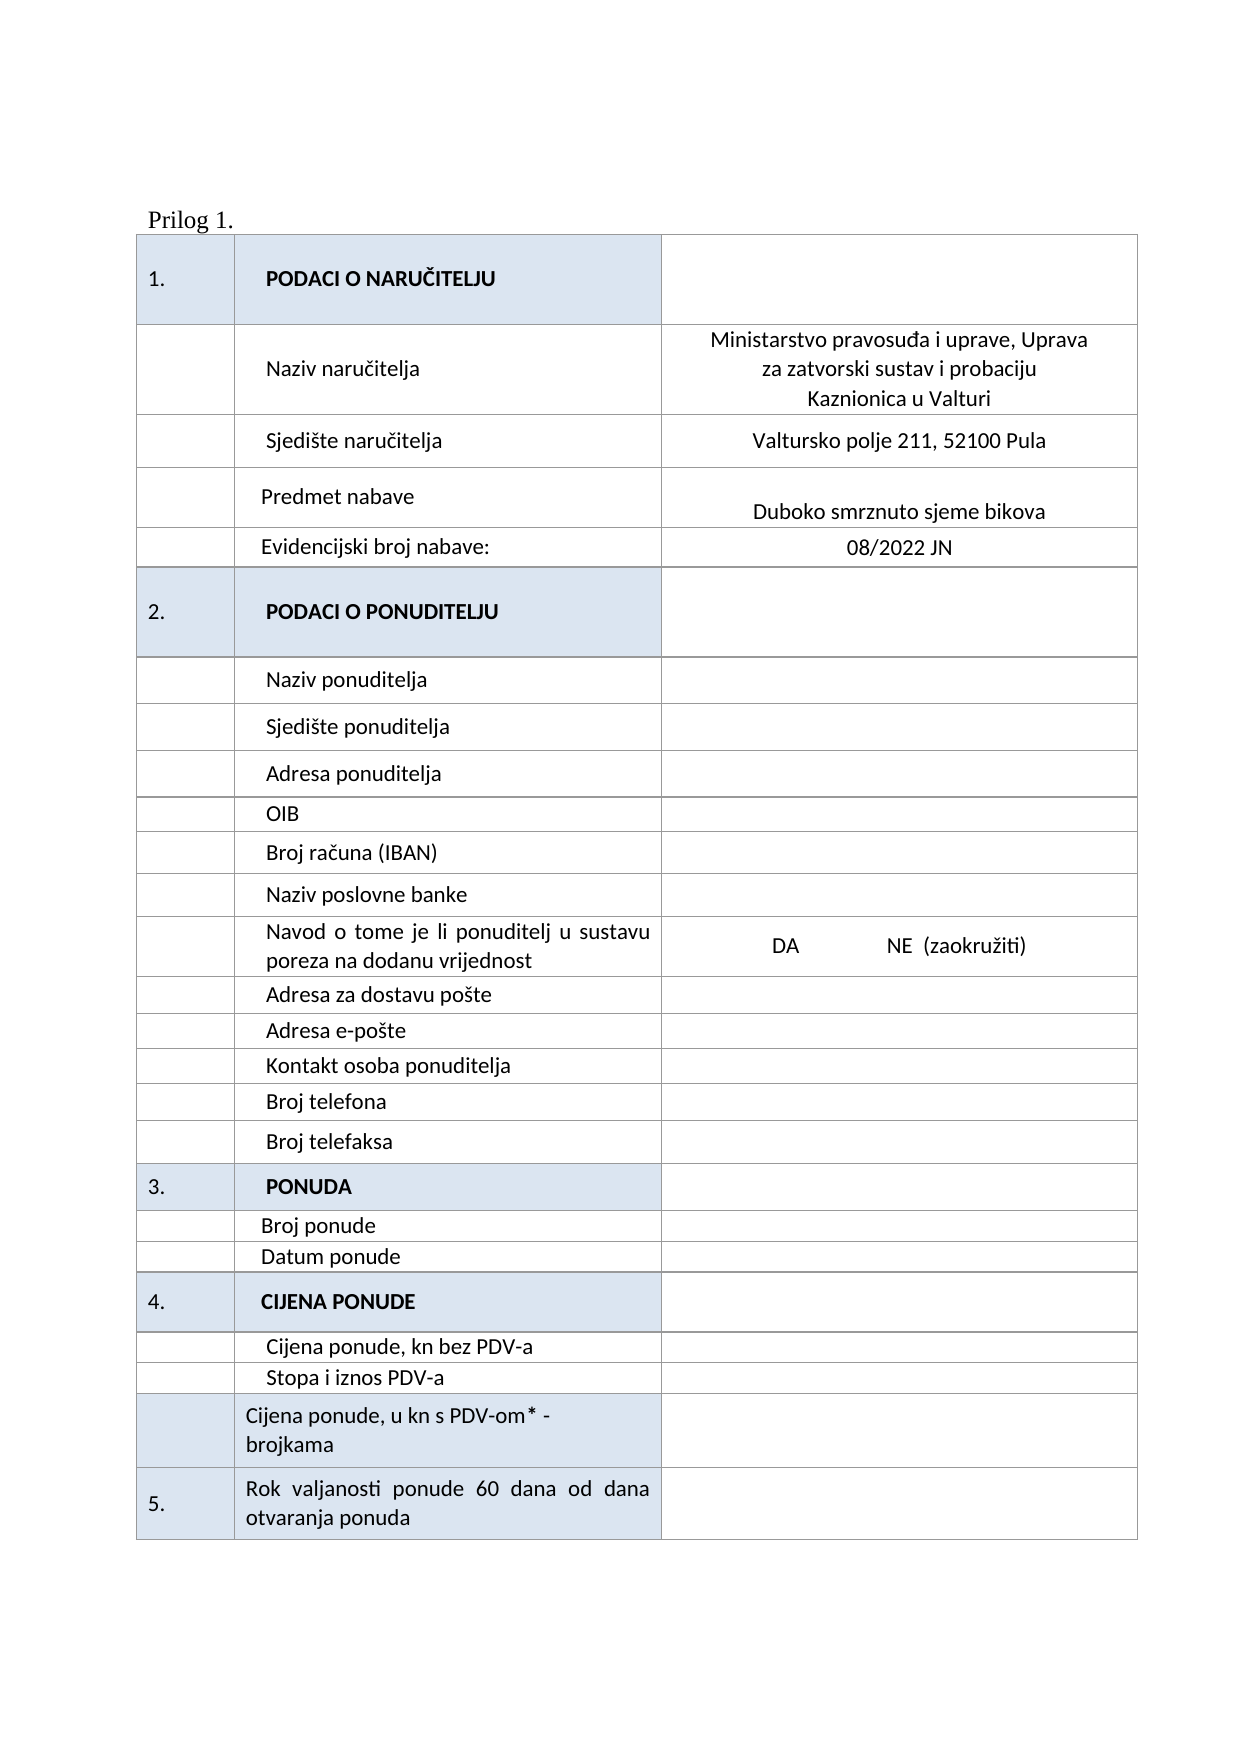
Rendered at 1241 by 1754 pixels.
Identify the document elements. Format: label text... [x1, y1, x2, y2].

table_cell Adresa e-pošte [235, 1014, 661, 1048]
table_cell [137, 874, 234, 916]
table_cell [662, 1333, 1137, 1362]
table_cell [662, 1242, 1137, 1271]
table_cell [662, 751, 1137, 796]
table_cell [662, 1084, 1137, 1120]
table_cell Sjedište ponuditelja [235, 704, 661, 750]
table_header [662, 235, 1137, 324]
table_cell [662, 1121, 1137, 1163]
table_cell [137, 798, 234, 831]
table_cell Sjedište naručitelja [235, 415, 661, 467]
table_cell [662, 1363, 1137, 1393]
table_cell Rok valjanosti ponude 60 dana od dana otvaranja ponuda [235, 1468, 661, 1539]
table_cell [662, 568, 1137, 656]
table_cell [137, 977, 234, 1013]
table_cell Adresa za dostavu pošte [235, 977, 661, 1013]
table_cell [662, 874, 1137, 916]
table_cell [662, 704, 1137, 750]
table_cell [137, 704, 234, 750]
table_cell Naziv poslovne banke [235, 874, 661, 916]
table_cell Valtursko polje 211, 52100 Pula [662, 415, 1137, 467]
table_cell Datum ponude [235, 1242, 661, 1271]
table_cell [137, 1014, 234, 1048]
table_cell Evidencijski broj nabave: [235, 528, 661, 566]
table_cell [662, 1049, 1137, 1082]
table_cell [662, 1394, 1137, 1467]
table_cell Ministarstvo pravosuđa i uprave, Uprava za zatvorski sustav i probaciju Kaznionica u Valturi [662, 325, 1137, 414]
table_header PODACI O NARUČITELJU [235, 235, 661, 324]
table_cell Naziv naručitelja [235, 325, 661, 414]
table_cell [662, 1164, 1137, 1210]
table_cell [137, 1242, 234, 1271]
table_cell [137, 415, 234, 467]
table_cell [137, 1084, 234, 1120]
table_cell 3. [137, 1164, 234, 1210]
table_cell OIB [235, 798, 661, 831]
table_cell Cijena ponude, u kn s PDV-om* - brojkama [235, 1394, 661, 1467]
table_cell [137, 1333, 234, 1362]
table_cell [137, 832, 234, 873]
table_cell [137, 1211, 234, 1241]
text Prilog 1. [148, 205, 1093, 234]
table_cell [662, 977, 1137, 1013]
table_cell Broj ponude [235, 1211, 661, 1241]
table_cell [137, 751, 234, 796]
table_cell Broj telefona [235, 1084, 661, 1120]
table_cell [662, 1211, 1137, 1241]
table_cell Navod o tome je li ponuditelj u sustavu poreza na dodanu vrijednost [235, 917, 661, 976]
table_cell Naziv ponuditelja [235, 658, 661, 703]
table_cell [137, 528, 234, 566]
table_cell Stopa i iznos PDV-a [235, 1363, 661, 1393]
table_cell CIJENA PONUDE [235, 1273, 661, 1331]
table_cell 5. [137, 1468, 234, 1539]
table_cell 08/2022 JN [662, 528, 1137, 566]
table_cell [662, 658, 1137, 703]
table_cell Broj računa (IBAN) [235, 832, 661, 873]
table_cell [662, 1014, 1137, 1048]
table_header 1. [137, 235, 234, 324]
table_cell [137, 1049, 234, 1082]
table_cell [137, 325, 234, 414]
table_cell Adresa ponuditelja [235, 751, 661, 796]
table_cell [137, 468, 234, 527]
table_cell Kontakt osoba ponuditelja [235, 1049, 661, 1082]
table_cell Duboko smrznuto sjeme bikova [662, 468, 1137, 527]
table_cell [137, 658, 234, 703]
table_cell PONUDA [235, 1164, 661, 1210]
table_cell [137, 1394, 234, 1467]
table_cell Predmet nabave [235, 468, 661, 527]
table_cell Cijena ponude, kn bez PDV-a [235, 1333, 661, 1362]
table_cell [662, 1273, 1137, 1331]
table_cell [137, 917, 234, 976]
table_cell [662, 798, 1137, 831]
table_cell [137, 1121, 234, 1163]
table_cell DA NE (zaokružiti) [662, 917, 1137, 976]
table_cell [137, 1363, 234, 1393]
table_cell [662, 832, 1137, 873]
table_cell [662, 1468, 1137, 1539]
table_cell 4. [137, 1273, 234, 1331]
table_cell Broj telefaksa [235, 1121, 661, 1163]
table_cell 2. [137, 568, 234, 656]
table_cell PODACI O PONUDITELJU [235, 568, 661, 656]
